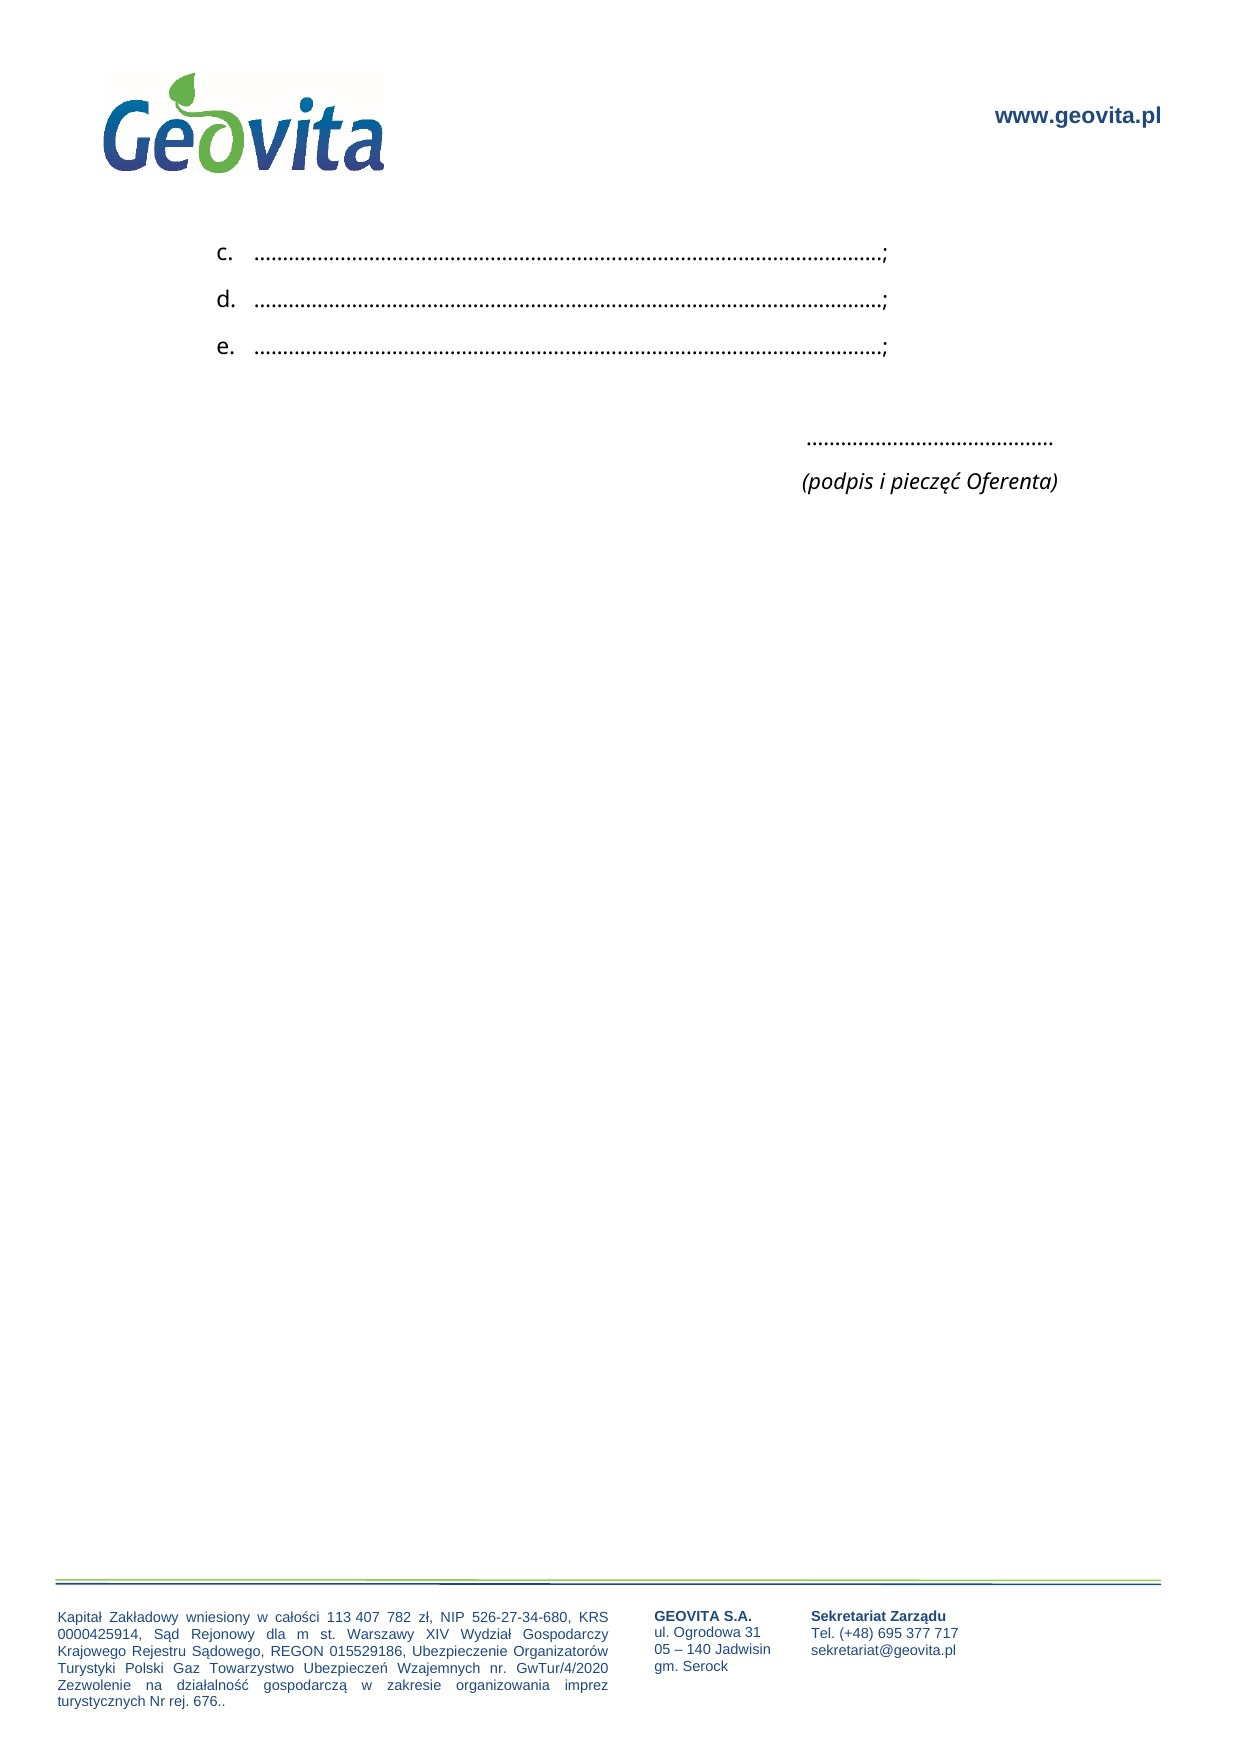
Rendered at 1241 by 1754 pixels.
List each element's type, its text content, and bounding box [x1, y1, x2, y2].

picture [103, 73, 384, 173]
text …………….……………………… [693, 422, 1093, 451]
list ……………………………………………………………………………………………….; [216, 236, 1093, 267]
text (podpis i pieczęć Oferenta) [693, 466, 1093, 538]
list ……………………………………………………………………………………………….; [216, 330, 1093, 361]
list ……………………………………………………………………………………………….; [216, 283, 1093, 314]
